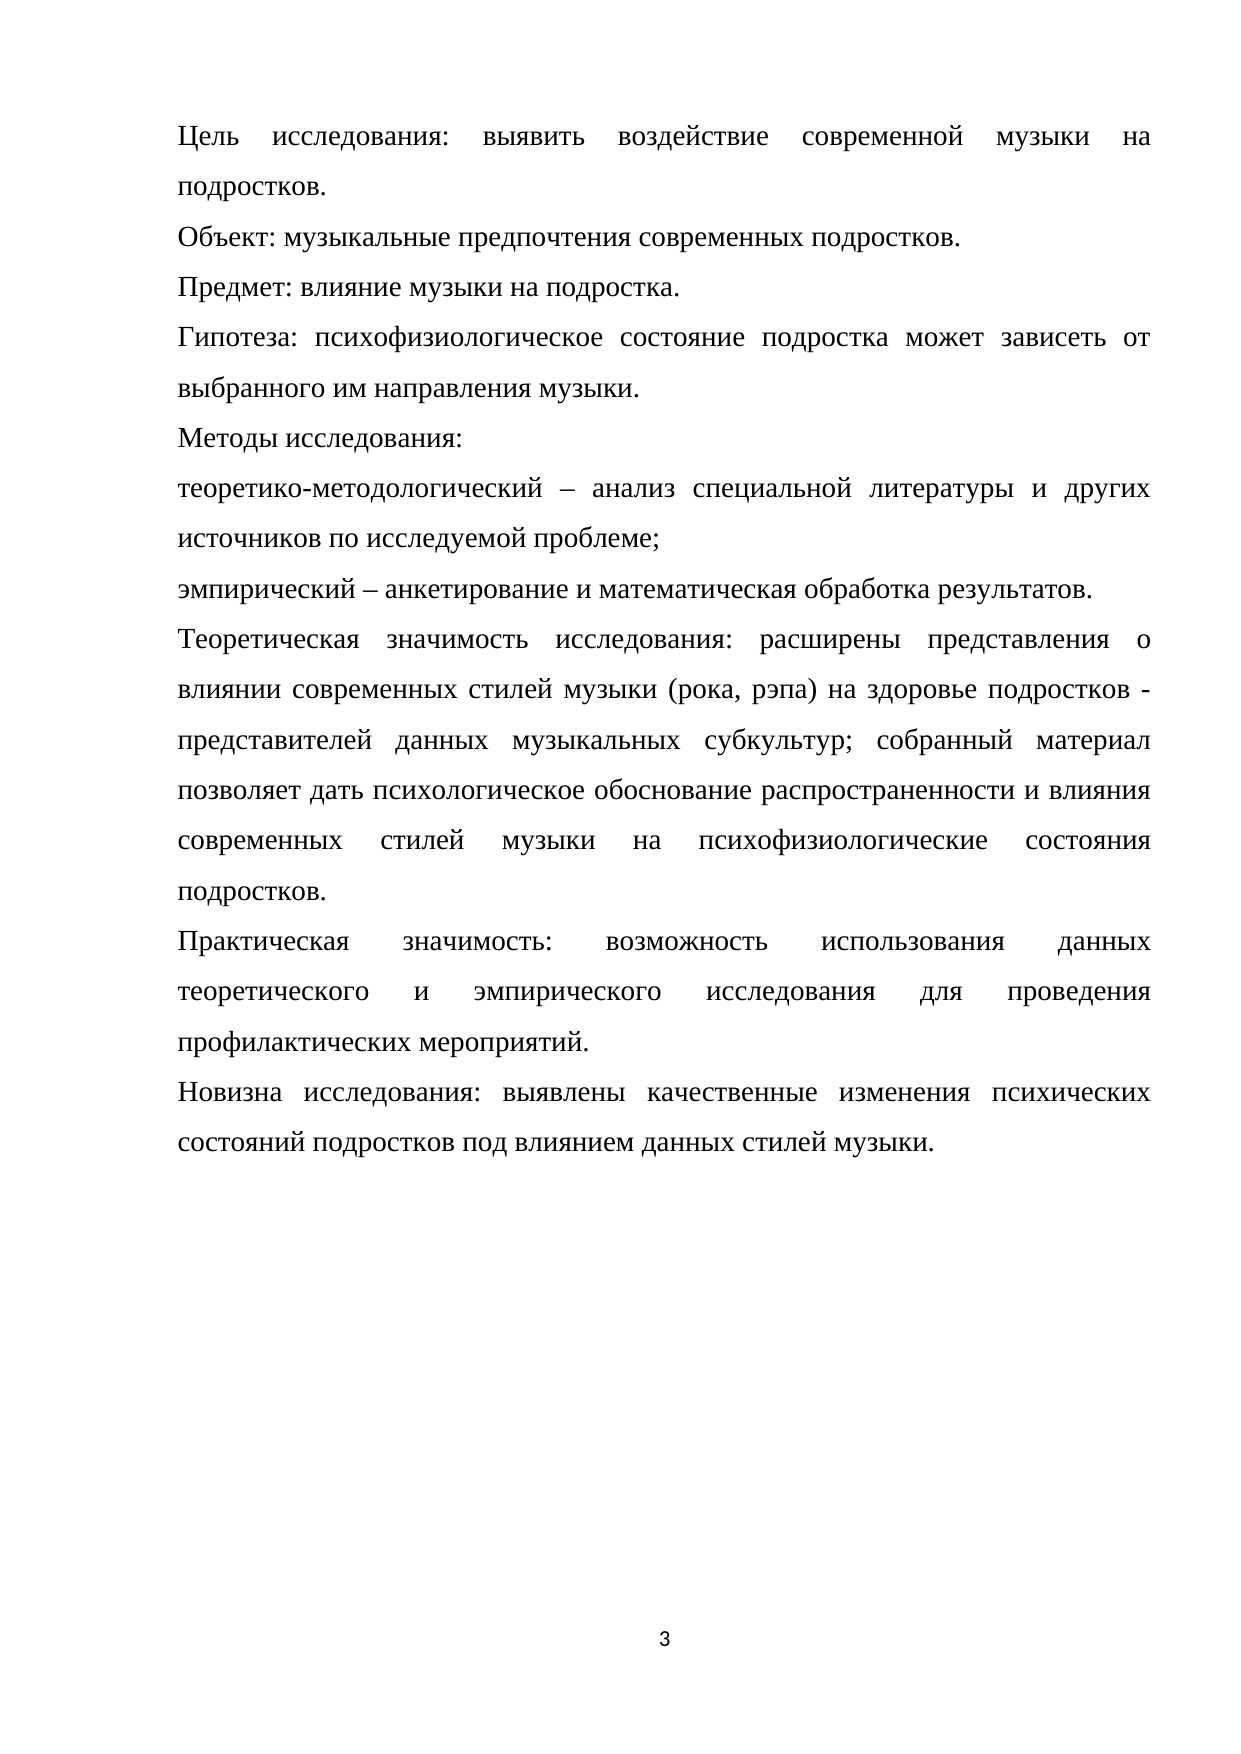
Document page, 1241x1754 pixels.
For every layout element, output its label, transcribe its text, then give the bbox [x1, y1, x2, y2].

text Предмет: влияние музыки на подростка. [177, 269, 1152, 303]
text Теоретическая значимость исследования: расширены представления о влиянии современных стилей музыки (рока, рэпа) на здоровье подростков - представителей данных музыкальных субкультур; собранный материал позволяет дать психологическое обоснование распространенности и влияния современных стилей музыки на психофизиологические состояния подростков. [177, 621, 1152, 906]
text Объект: музыкальные предпочтения современных подростков. [177, 219, 1152, 252]
text Гипотеза: психофизиологическое состояние подростка может зависеть от выбранного им направления музыки. [177, 319, 1152, 403]
text Методы исследования: [118, 420, 1152, 453]
text Практическая значимость: возможность использования данных теоретического и эмпирического исследования для проведения профилактических мероприятий. [177, 923, 1152, 1057]
text теоретико-методологический – анализ специальной литературы и других источников по исследуемой проблеме; [177, 470, 1152, 554]
text Новизна исследования: выявлены качественные изменения психических состояний подростков под влиянием данных стилей музыки. [177, 1074, 1152, 1158]
text эмпирический – анкетирование и математическая обработка результатов. [177, 571, 1152, 604]
text Цель исследования: выявить воздействие современной музыки на подростков. [177, 118, 1152, 202]
